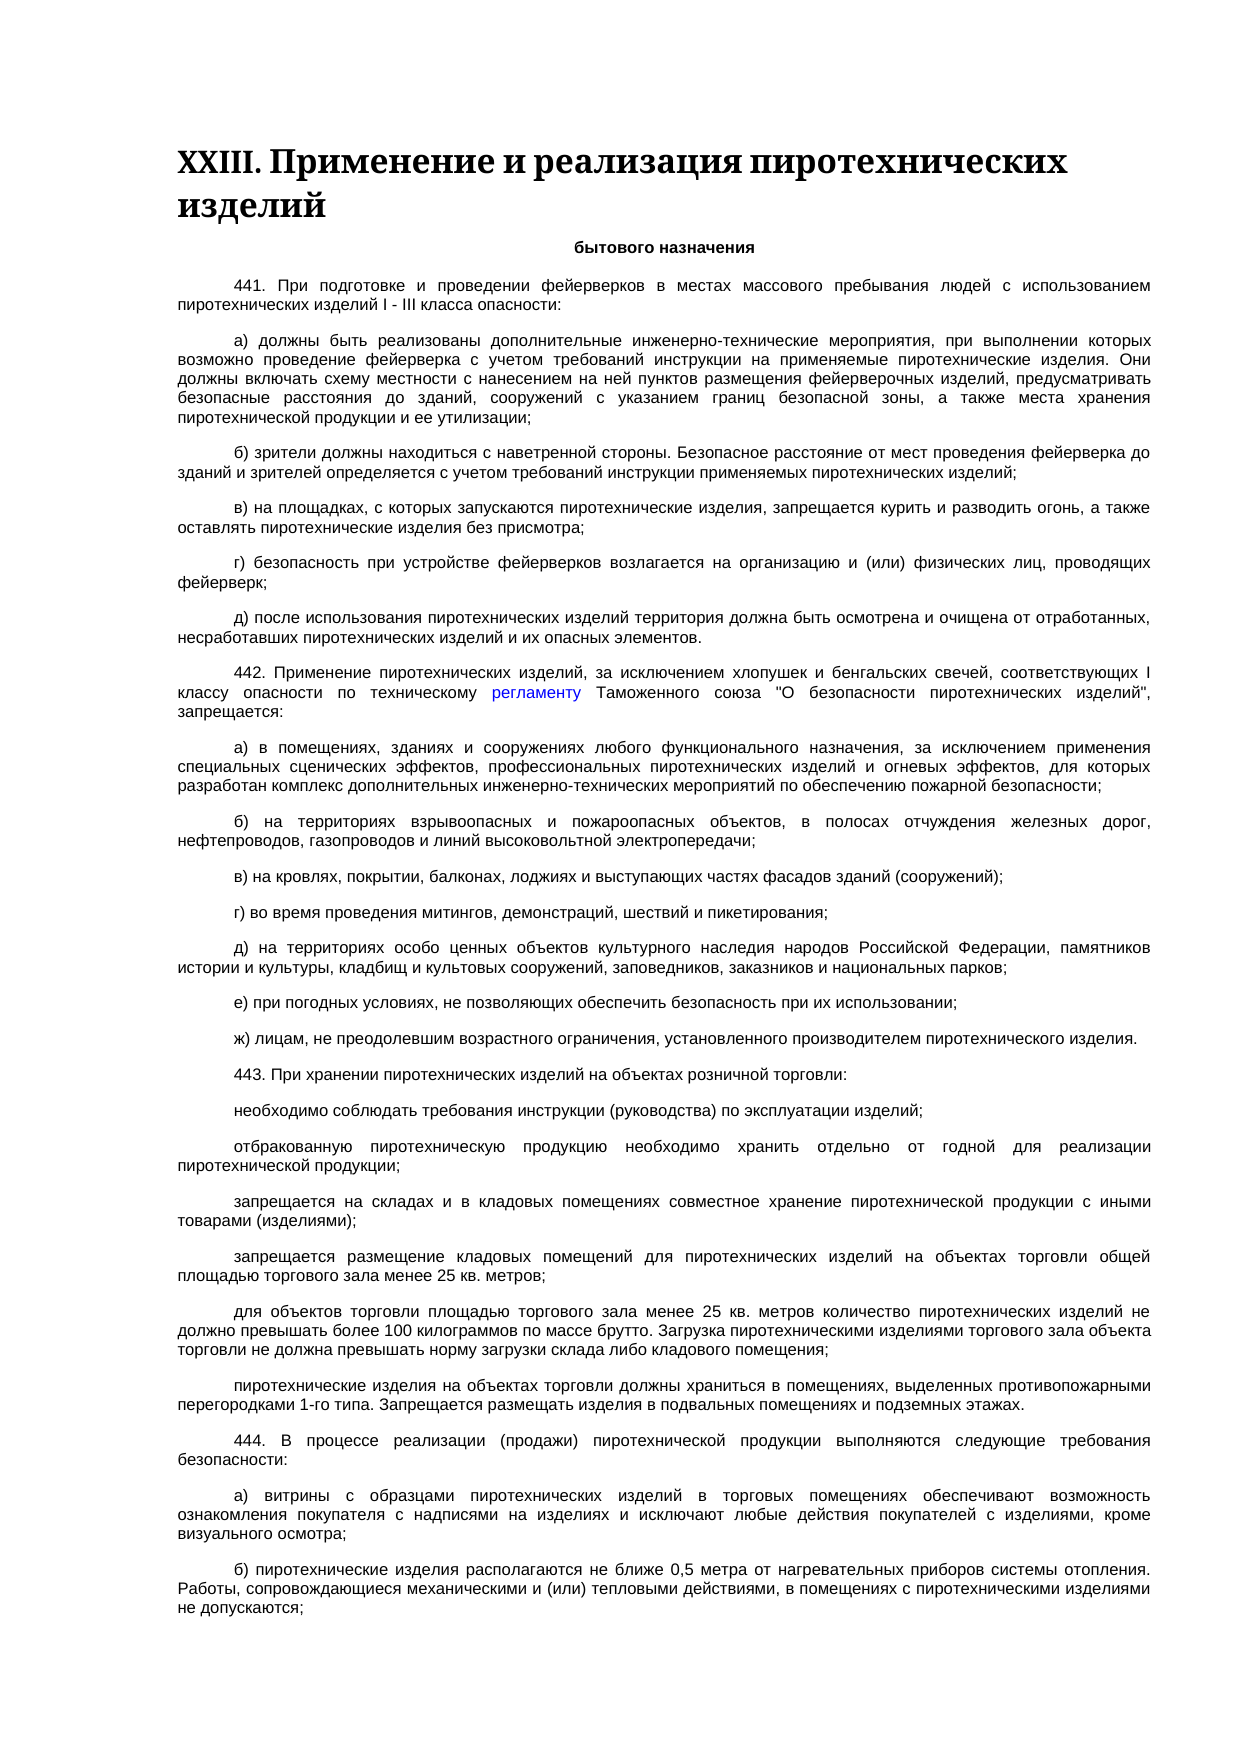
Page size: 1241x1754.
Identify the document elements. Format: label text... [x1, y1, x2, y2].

text г) безопасность при устройстве фейерверков возлагается на организацию и (или) физических лиц, проводящих фейерверк; [177, 553, 1152, 592]
text б) на территориях взрывоопасных и пожароопасных объектов, в полосах отчуждения железных дорог, нефтепроводов, газопроводов и линий высоковольтной электропередачи; [177, 812, 1152, 850]
subtitle XXIII. Применение и реализация пиротехнических изделий [177, 143, 1152, 226]
text запрещается на складах и в кладовых помещениях совместное хранение пиротехнической продукции с иными товарами (изделиями); [177, 1192, 1152, 1230]
text а) в помещениях, зданиях и сооружениях любого функционального назначения, за исключением применения специальных сценических эффектов, профессиональных пиротехнических изделий и огневых эффектов, для которых разработан комплекс дополнительных инженерно-технических мероприятий по обеспечению пожарной безопасности; [177, 737, 1152, 795]
text отбракованную пиротехническую продукцию необходимо хранить отдельно от годной для реализации пиротехнической продукции; [177, 1137, 1152, 1175]
text необходимо соблюдать требования инструкции (руководства) по эксплуатации изделий; [177, 1101, 1152, 1120]
text пиротехнические изделия на объектах торговли должны храниться в помещениях, выделенных противопожарными перегородками 1-го типа. Запрещается размещать изделия в подвальных помещениях и подземных этажах. [177, 1376, 1152, 1414]
text г) во время проведения митингов, демонстраций, шествий и пикетирования; [177, 902, 1152, 922]
text бытового назначения [177, 237, 1152, 257]
text запрещается размещение кладовых помещений для пиротехнических изделий на объектах торговли общей площадью торгового зала менее 25 кв. метров; [177, 1247, 1152, 1285]
text 441. При подготовке и проведении фейерверков в местах массового пребывания людей с использованием пиротехнических изделий I - III класса опасности: [177, 276, 1152, 314]
text ж) лицам, не преодолевшим возрастного ограничения, установленного производителем пиротехнического изделия. [177, 1029, 1152, 1048]
text б) зрители должны находиться с наветренной стороны. Безопасное расстояние от мест проведения фейерверка до зданий и зрителей определяется с учетом требований инструкции применяемых пиротехнических изделий; [177, 443, 1152, 482]
text 442. Применение пиротехнических изделий, за исключением хлопушек и бенгальских свечей, соответствующих I классу опасности по техническому регламенту Таможенного союза "О безопасности пиротехнических изделий", запрещается: [177, 663, 1152, 721]
text 444. В процессе реализации (продажи) пиротехнической продукции выполняются следующие требования безопасности: [177, 1431, 1152, 1469]
text е) при погодных условиях, не позволяющих обеспечить безопасность при их использовании; [177, 993, 1152, 1012]
text д) на территориях особо ценных объектов культурного наследия народов Российской Федерации, памятников истории и культуры, кладбищ и культовых сооружений, заповедников, заказников и национальных парков; [177, 938, 1152, 977]
text б) пиротехнические изделия располагаются не ближе 0,5 метра от нагревательных приборов системы отопления. Работы, сопровождающиеся механическими и (или) тепловыми действиями, в помещениях с пиротехническими изделиями не допускаются; [177, 1560, 1152, 1617]
text в) на площадках, с которых запускаются пиротехнические изделия, запрещается курить и разводить огонь, а также оставлять пиротехнические изделия без присмотра; [177, 498, 1152, 537]
text а) должны быть реализованы дополнительные инженерно-технические мероприятия, при выполнении которых возможно проведение фейерверка с учетом требований инструкции на применяемые пиротехнические изделия. Они должны включать схему местности с нанесением на ней пунктов размещения фейерверочных изделий, предусматривать безопасные расстояния до зданий, сооружений с указанием границ безопасной зоны, а также места хранения пиротехнической продукции и ее утилизации; [177, 331, 1152, 427]
text д) после использования пиротехнических изделий территория должна быть осмотрена и очищена от отработанных, несработавших пиротехнических изделий и их опасных элементов. [177, 608, 1152, 647]
text а) витрины с образцами пиротехнических изделий в торговых помещениях обеспечивают возможность ознакомления покупателя с надписями на изделиях и исключают любые действия покупателей с изделиями, кроме визуального осмотра; [177, 1486, 1152, 1543]
text 443. При хранении пиротехнических изделий на объектах розничной торговли: [177, 1065, 1152, 1084]
text для объектов торговли площадью торгового зала менее 25 кв. метров количество пиротехнических изделий не должно превышать более 100 килограммов по массе брутто. Загрузка пиротехническими изделиями торгового зала объекта торговли не должна превышать норму загрузки склада либо кладового помещения; [177, 1302, 1152, 1359]
text в) на кровлях, покрытии, балконах, лоджиях и выступающих частях фасадов зданий (сооружений); [177, 867, 1152, 886]
